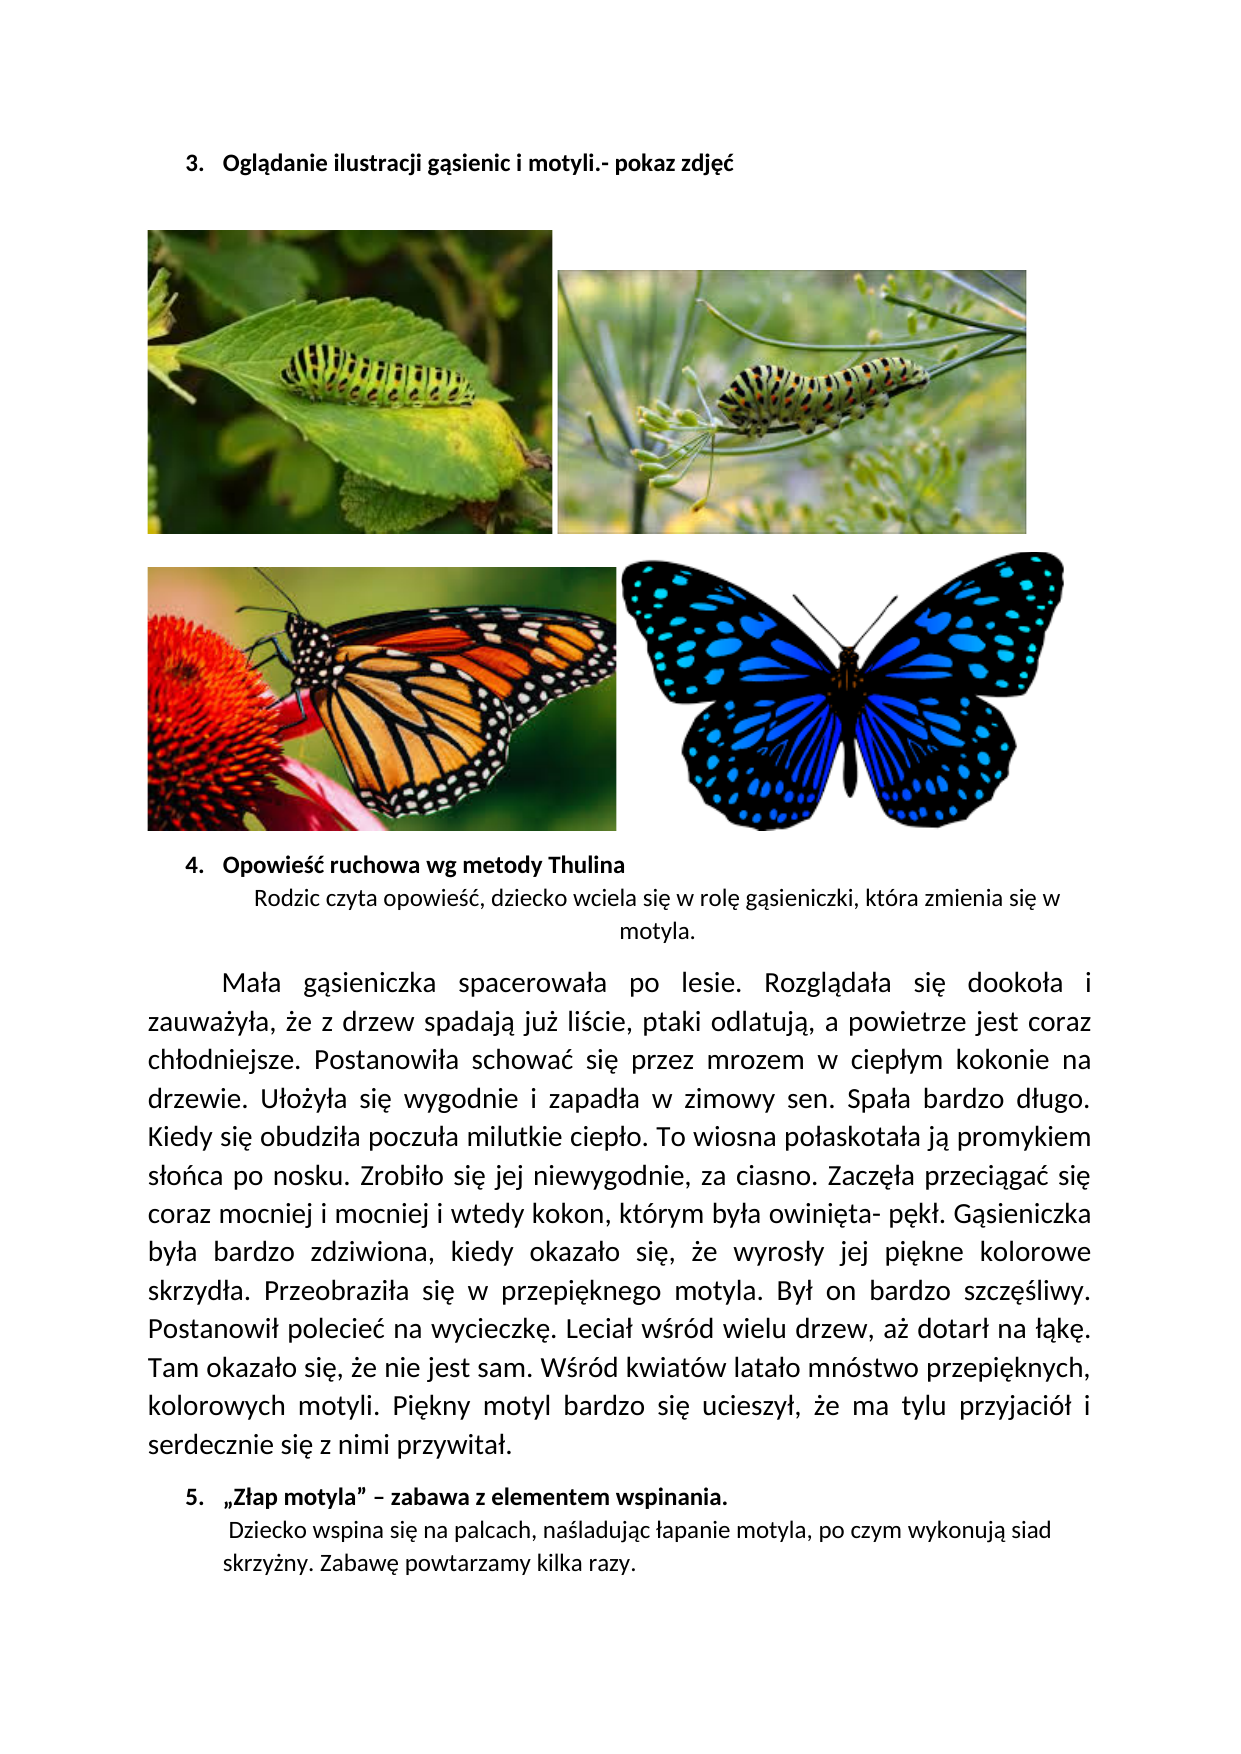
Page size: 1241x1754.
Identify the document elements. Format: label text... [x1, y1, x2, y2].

picture [621, 552, 1064, 831]
picture [557, 270, 1027, 534]
list Opowieść ruchowa wg metody Thulina [185, 849, 1093, 879]
list Rodzic czyta opowieść, dziecko wciela się w rolę gąsieniczki, która zmienia się w motyla. [223, 882, 1093, 945]
list Dziecko wspina się na palcach, naśladując łapanie motyla, po czym wykonują siad skrzyżny. Zabawę powtarzamy kilka razy. [223, 1514, 1093, 1577]
list „Złap motyla” – zabawa z elementem wspinania. [185, 1481, 1093, 1511]
list Oglądanie ilustracji gąsienic i motyli.- pokaz zdjęć [185, 148, 1093, 178]
picture [147, 230, 553, 534]
picture [147, 567, 617, 831]
text Mała gąsieniczka spacerowała po lesie. Rozglądała się dookoła i zauważyła, że z drzew spadają już liście, ptaki odlatują, a powietrze jest coraz chłodniejsze. Postanowiła schować się przez mrozem w ciepłym kokonie na drzewie. Ułożyła się wygodnie i zapadła w zimowy sen. Spała bardzo długo. Kiedy się obudziła poczuła milutkie ciepło. To wiosna połaskotała ją promykiem słońca po nosku. Zrobiło się jej niewygodnie, za ciasno. Zaczęła przeciągać się coraz mocniej i mocniej i wtedy kokon, którym była owinięta- pękł. Gąsieniczka była bardzo zdziwiona, kiedy okazało się, że wyrosły jej piękne kolorowe skrzydła. Przeobraziła się w przepięknego motyla. Był on bardzo szczęśliwy. Postanowił polecieć na wycieczkę. Leciał wśród wielu drzew, aż dotarł na łąkę. Tam okazało się, że nie jest sam. Wśród kwiatów latało mnóstwo przepięknych, kolorowych motyli. Piękny motyl bardzo się ucieszył, że ma tylu przyjaciół i serdecznie się z nimi przywitał. [148, 964, 1093, 1461]
